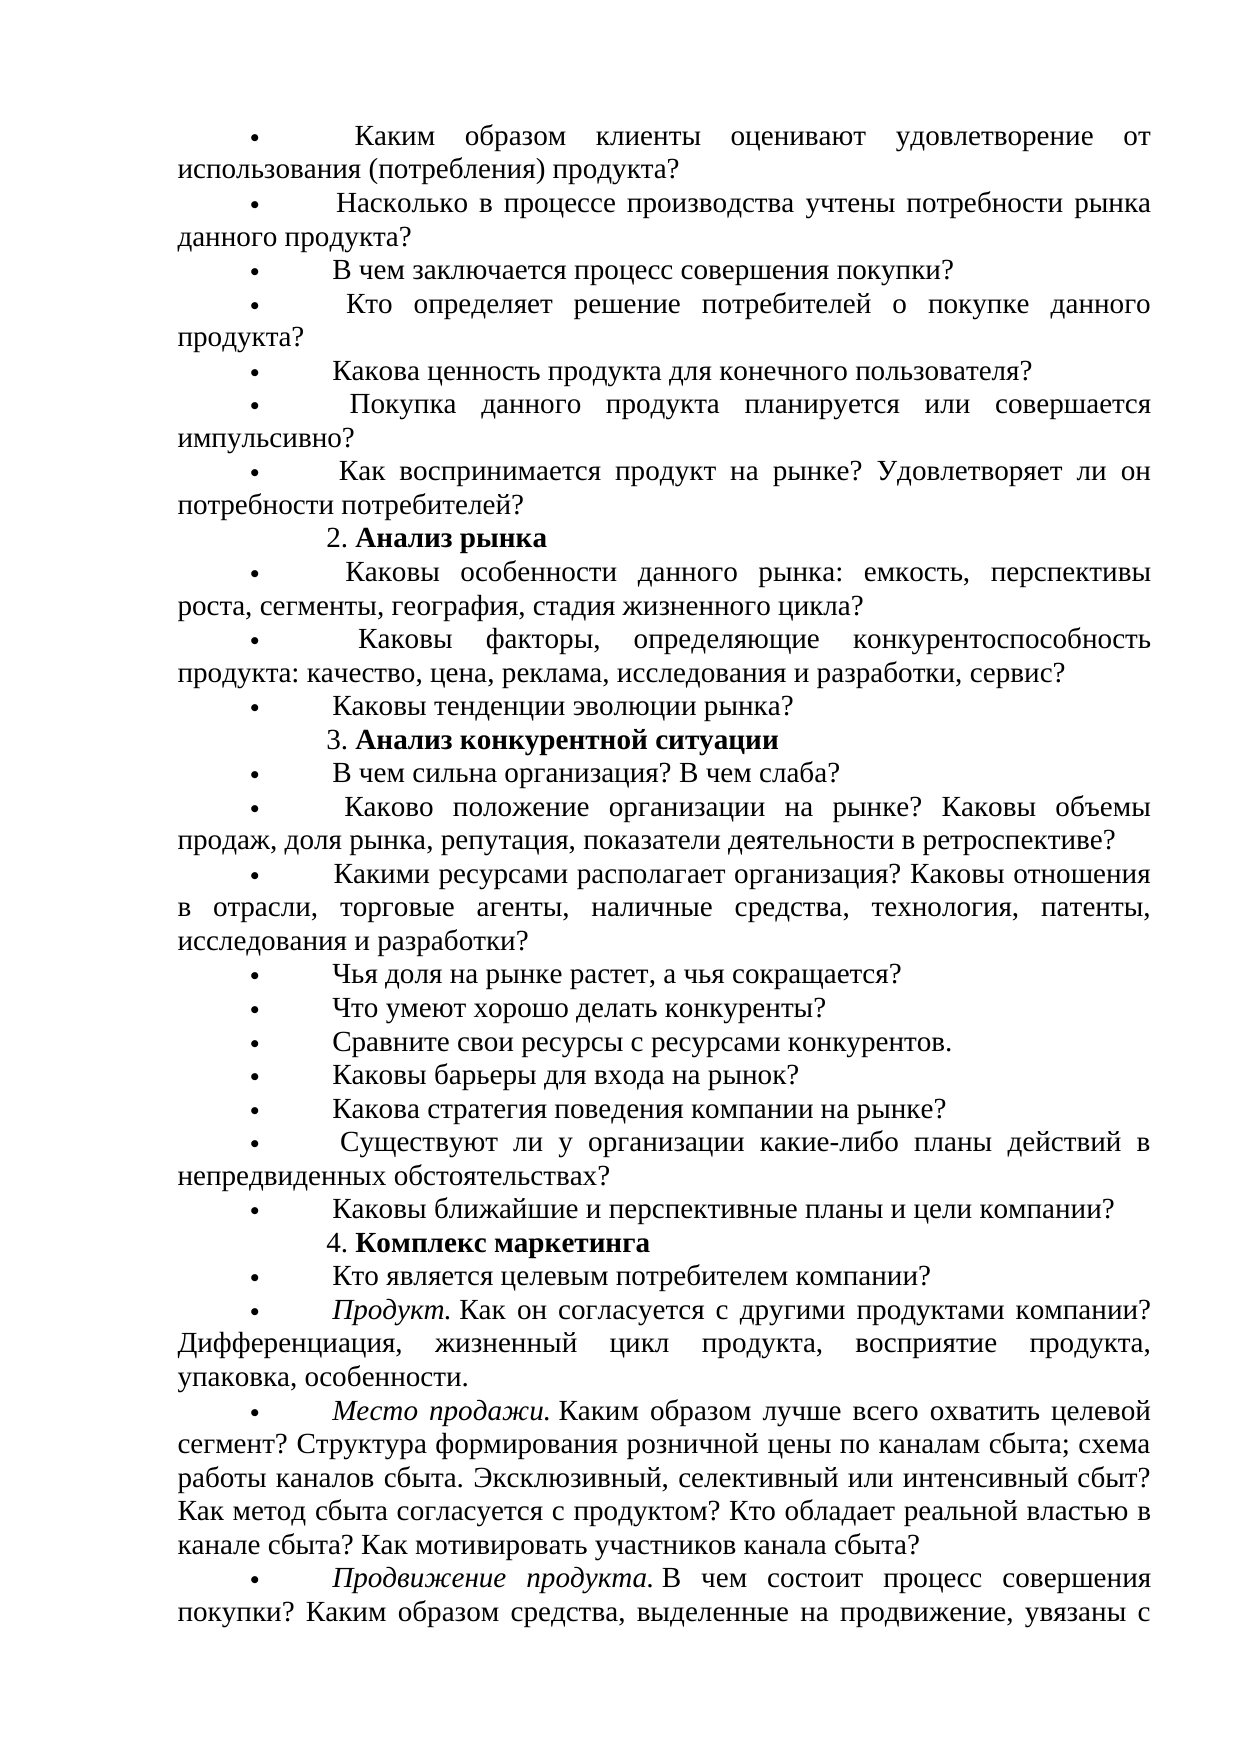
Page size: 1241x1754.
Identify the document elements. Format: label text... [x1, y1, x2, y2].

list Место продажи. Каким образом лучше всего охватить целевой сегмент? Структура формирования розничной цены по каналам сбыта; схема работы каналов сбыта. Эксклюзивный, селективный или интенсивный сбыт? Как метод сбыта согласуется с продуктом? Кто обладает реальной властью в канале сбыта? Как мотивировать участников канала сбыта? [177, 1393, 1152, 1560]
list В чем сильна организация? В чем слаба? [177, 755, 1152, 789]
list Какими ресурсами располагает организация? Каковы отношения в отрасли, торговые агенты, наличные средства, технология, патенты, исследования и разработки? [177, 856, 1152, 957]
list Каковы факторы, определяющие конкурентоспособность продукта: качество, цена, реклама, исследования и разработки, сервис? [177, 621, 1152, 688]
list Насколько в процессе производства учтены потребности рынка данного продукта? [177, 185, 1152, 252]
list Кто определяет решение потребителей о покупке данного продукта? [177, 286, 1152, 353]
list Какова ценность продукта для конечного пользователя? [177, 353, 1152, 386]
text 3. Анализ конкурентной ситуации [326, 722, 1152, 755]
list Каковы особенности данного рынка: емкость, перспективы роста, сегменты, география, стадия жизненного цикла? [177, 554, 1152, 621]
list Продукт. Как он согласуется с другими продуктами компании? Дифференциация, жизненный цикл продукта, восприятие продукта, упаковка, особенности. [177, 1292, 1152, 1393]
list Кто является целевым потребителем компании? [177, 1258, 1152, 1292]
list Как воспринимается продукт на рынке? Удовлетворяет ли он потребности потребителей? [177, 453, 1152, 521]
list Что умеют хорошо делать конкуренты? [177, 990, 1152, 1024]
list Каковы барьеры для входа на рынок? [177, 1057, 1152, 1091]
list Каковы тенденции эволюции рынка? [177, 688, 1152, 722]
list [177, 1560, 1152, 1627]
text 4. Комплекс маркетинга [326, 1225, 1152, 1258]
list Какова стратегия поведения компании на рынке? [177, 1091, 1152, 1124]
list Существуют ли у организации какие-либо планы действий в непредвиденных обстоятельствах? [177, 1124, 1152, 1191]
list Покупка данного продукта планируется или совершается импульсивно? [177, 386, 1152, 453]
list Каким образом клиенты оценивают удовлетворение от использования (потребления) продукта? [177, 118, 1152, 185]
list Каково положение организации на рынке? Каковы объемы продаж, доля рынка, репутация, показатели деятельности в ретроспективе? [177, 789, 1152, 856]
list В чем заключается процесс совершения покупки? [177, 252, 1152, 286]
text 2. Анализ рынка [326, 521, 1152, 554]
list Чья доля на рынке растет, а чья сокращается? [177, 957, 1152, 990]
list Сравните свои ресурсы с ресурсами конкурентов. [177, 1024, 1152, 1057]
list Каковы ближайшие и перспективные планы и цели компании? [177, 1191, 1152, 1225]
